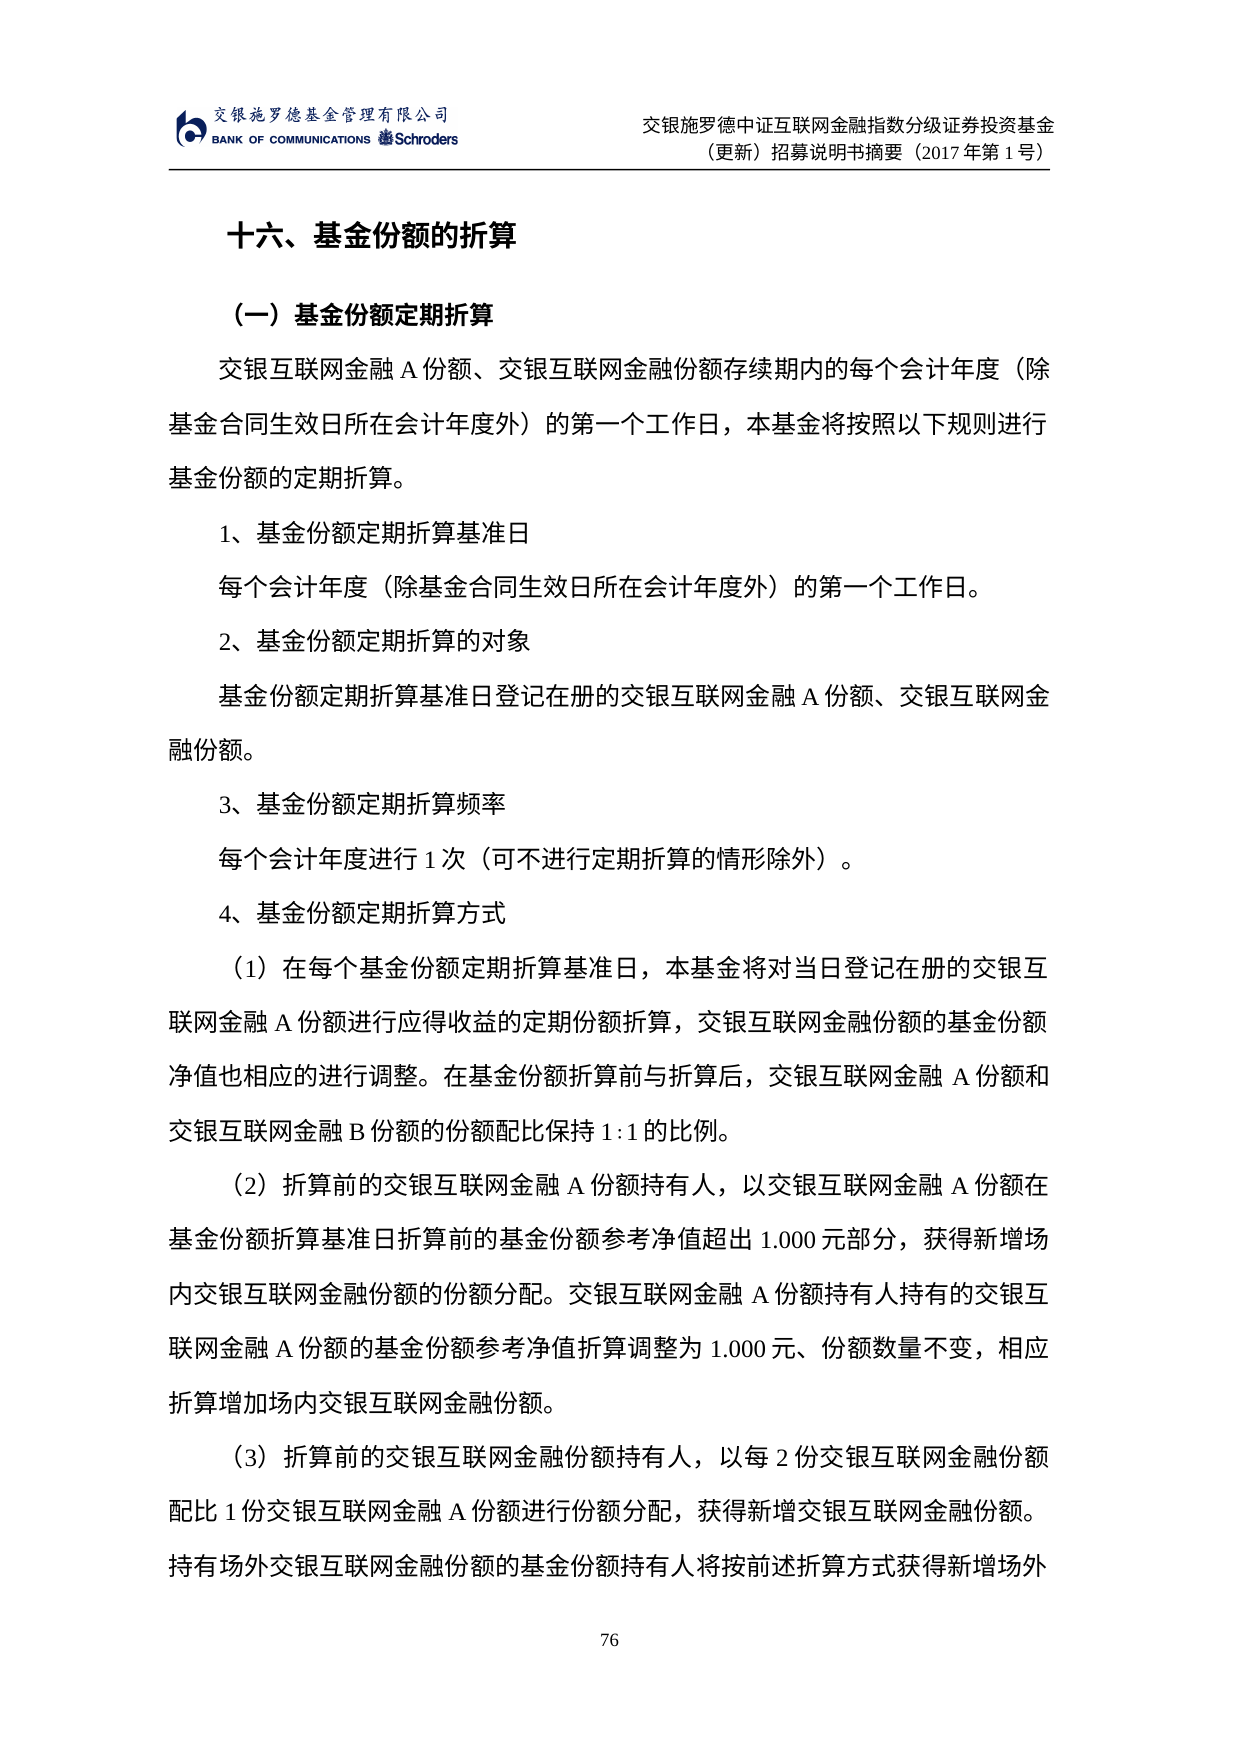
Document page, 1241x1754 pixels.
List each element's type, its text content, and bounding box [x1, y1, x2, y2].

text （1）在每个基金份额定期折算基准日，本基金将对当日登记在册的交银互联网金融A份额进行应得收益的定期份额折算，交银互联网金融份额的基金份额净值也相应的进行调整。在基金份额折算前与折算后，交银互联网金融A份额和交银互联网金融B份额的份额配比保持1∶1的比例。 [169, 948, 1050, 1147]
text 2、基金份额定期折算的对象 [169, 622, 1050, 658]
picture [176, 107, 458, 147]
text 交银互联网金融A份额、交银互联网金融份额存续期内的每个会计年度（除基金合同生效日所在会计年度外）的第一个工作日，本基金将按照以下规则进行基金份额的定期折算。 [169, 350, 1050, 495]
text 4、基金份额定期折算方式 [169, 894, 1050, 930]
text （2）折算前的交银互联网金融A份额持有人，以交银互联网金融A份额在基金份额折算基准日折算前的基金份额参考净值超出1.000元部分，获得新增场内交银互联网金融份额的份额分配。交银互联网金融A份额持有人持有的交银互联网金融A份额的基金份额参考净值折算调整为1.000元、份额数量不变，相应折算增加场内交银互联网金融份额。 [169, 1166, 1050, 1419]
text 3、基金份额定期折算频率 [169, 785, 1050, 821]
text 基金份额定期折算基准日登记在册的交银互联网金融A份额、交银互联网金融份额。 [169, 676, 1050, 767]
text 每个会计年度（除基金合同生效日所在会计年度外）的第一个工作日。 [169, 567, 1050, 604]
text 每个会计年度进行1次（可不进行定期折算的情形除外）。 [169, 839, 1050, 876]
text （一）基金份额定期折算 [169, 296, 1050, 332]
text 1、基金份额定期折算基准日 [169, 513, 1050, 549]
text 十六、基金份额的折算 [169, 201, 1068, 266]
